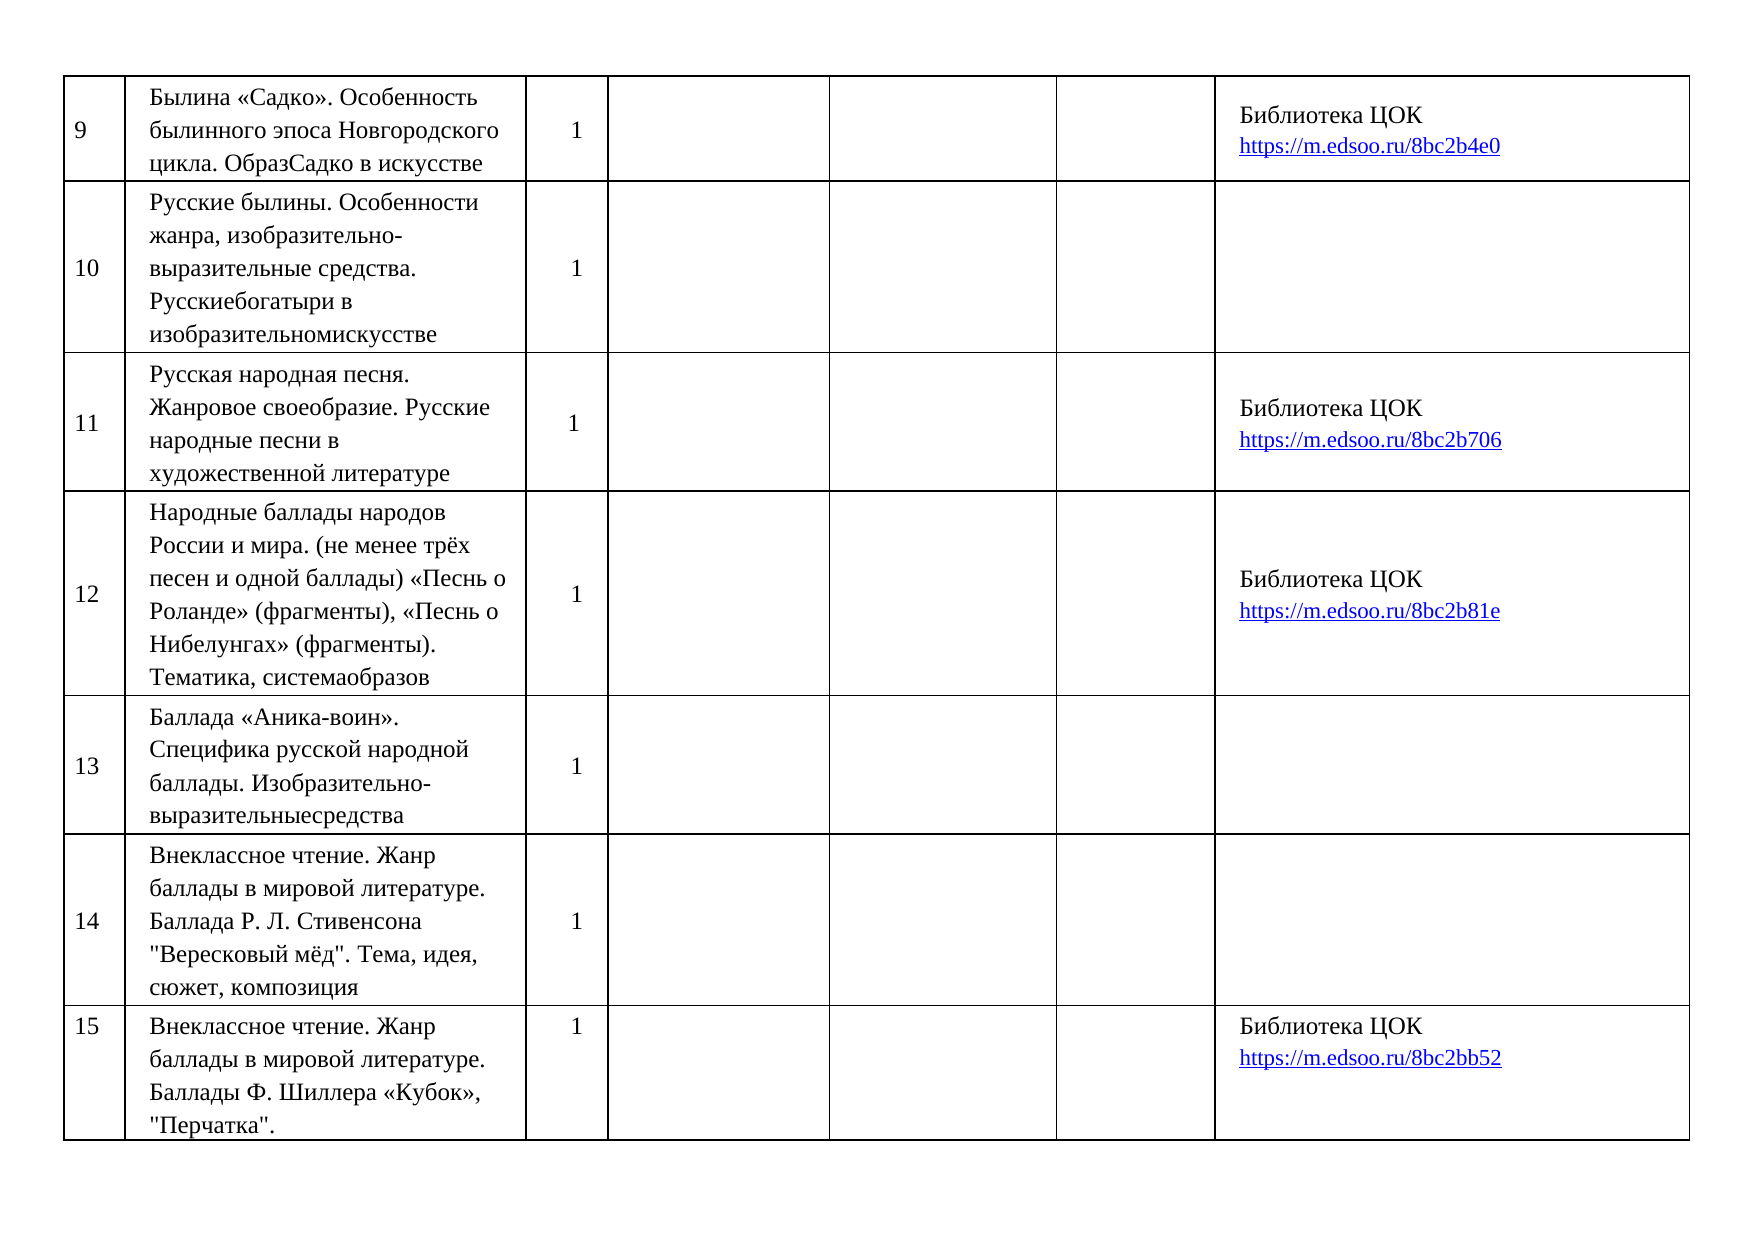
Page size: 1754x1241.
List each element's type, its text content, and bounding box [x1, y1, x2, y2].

table_cell [830, 835, 1056, 1005]
table_cell [609, 696, 829, 833]
table_cell [609, 182, 829, 352]
table_cell [1057, 696, 1214, 833]
table_cell [609, 835, 829, 1005]
table_cell [830, 77, 1056, 180]
table_cell 1 [527, 1006, 607, 1139]
table_cell [1057, 353, 1214, 490]
table_cell [1216, 696, 1689, 833]
table_cell [830, 1006, 1056, 1139]
table_cell 1 [527, 77, 607, 180]
table_cell Библиотека ЦОК https://m.edsoo.ru/8bc2b81e [1216, 492, 1689, 695]
table_cell [1057, 835, 1214, 1005]
table_cell Баллада «Аника-воин». Специфика русской народной баллады. Изобразительно-выразительныесредства [126, 696, 525, 833]
table_cell [609, 492, 829, 695]
table_cell Библиотека ЦОК https://m.edsoo.ru/8bc2b4e0 [1216, 77, 1689, 180]
table_cell [1057, 1006, 1214, 1139]
table_cell [830, 353, 1056, 490]
table_cell 13 [65, 696, 124, 833]
table_cell [609, 77, 829, 180]
table_cell 10 [65, 182, 124, 352]
table_cell 1 [527, 492, 607, 695]
table_cell [1057, 182, 1214, 352]
table_cell 9 [65, 77, 124, 180]
table_cell 11 [65, 353, 124, 490]
table_cell [830, 182, 1056, 352]
table_cell Внеклассное чтение. Жанр баллады в мировой литературе. Баллада Р. Л. Стивенсона "Вересковый мёд". Тема, идея, сюжет, композиция [126, 835, 525, 1005]
table_cell Былина «Садко». Особенность былинного эпоса Новгородского цикла. ОбразСадко в искусстве [126, 77, 525, 180]
table_cell [609, 1006, 829, 1139]
table_cell Библиотека ЦОК https://m.edsoo.ru/8bc2b706 [1216, 353, 1689, 490]
table_cell Народные баллады народов России и мира. (не менее трёх песен и одной баллады) «Песнь о Роланде» (фрагменты), «Песнь о Нибелунгах» (фрагменты). Тематика, системаобразов [126, 492, 525, 695]
table_cell [1057, 492, 1214, 695]
table_cell Русские былины. Особенности жанра, изобразительно-выразительные средства. Русскиебогатыри в изобразительномискусстве [126, 182, 525, 352]
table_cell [126, 1006, 525, 1139]
table_cell 1 [527, 696, 607, 833]
table_cell 1 [527, 182, 607, 352]
table_cell [1057, 77, 1214, 180]
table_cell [1216, 1006, 1689, 1139]
table_cell 1 [527, 353, 607, 490]
table_cell [609, 353, 829, 490]
table_cell 12 [65, 492, 124, 695]
table_cell [1216, 182, 1689, 352]
table_cell [830, 696, 1056, 833]
table_cell [830, 492, 1056, 695]
table_cell Русская народная песня. Жанровое своеобразие. Русские народные песни в художественной литературе [126, 353, 525, 490]
table_cell [1216, 835, 1689, 1005]
table_cell 15 [65, 1006, 124, 1139]
table_cell 1 [527, 835, 607, 1005]
table_cell 14 [65, 835, 124, 1005]
